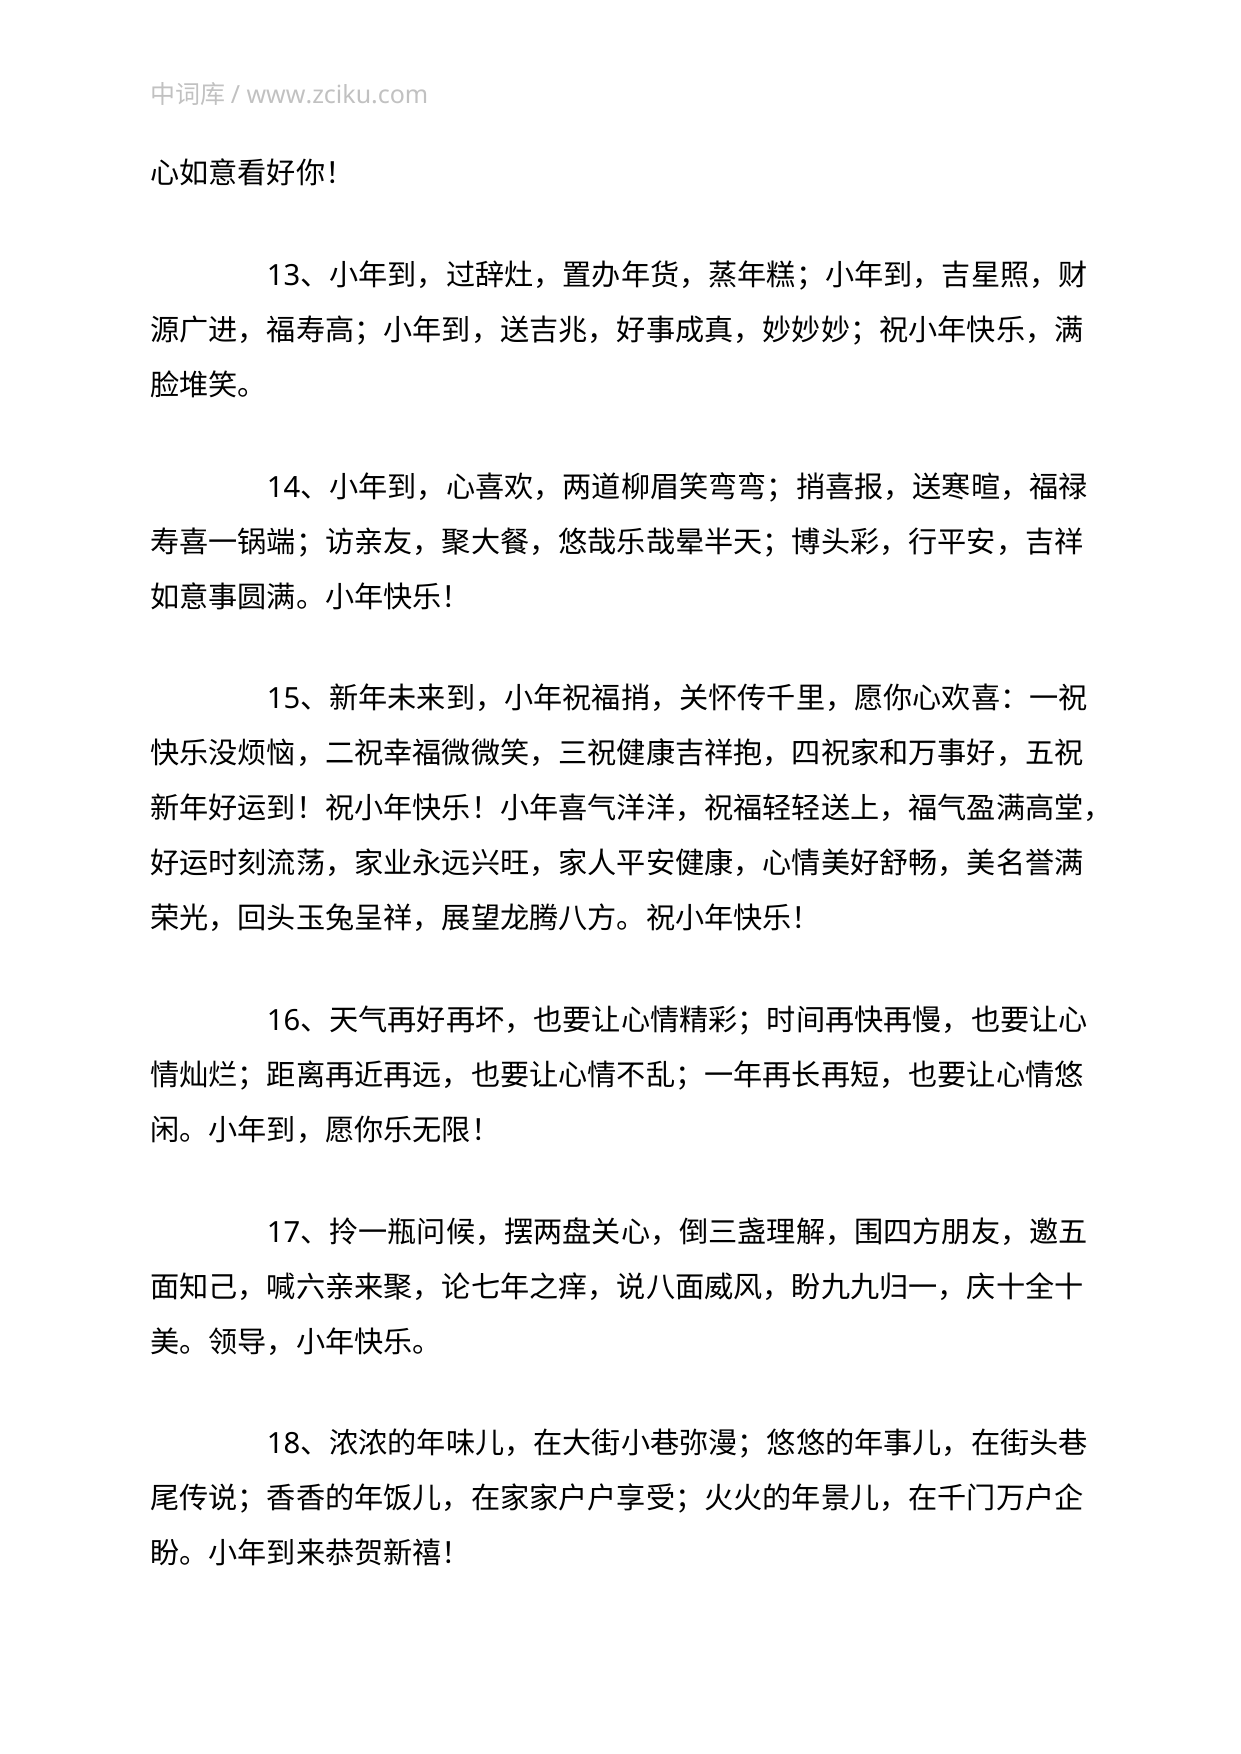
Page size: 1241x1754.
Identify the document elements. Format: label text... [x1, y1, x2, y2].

text 13、小年到，过辞灶，置办年货，蒸年糕；小年到，吉星照，财源广进，福寿高；小年到，送吉兆，好事成真，妙妙妙；祝小年快乐，满脸堆笑。 [150, 252, 1090, 404]
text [150, 150, 1090, 192]
text 18、浓浓的年味儿，在大街小巷弥漫；悠悠的年事儿，在街头巷尾传说；香香的年饭儿，在家家户户享受；火火的年景儿，在千门万户企盼。小年到来恭贺新禧！ [150, 1420, 1090, 1572]
text 17、拎一瓶问候，摆两盘关心，倒三盏理解，围四方朋友，邀五面知己，喊六亲来聚，论七年之痒，说八面威风，盼九九归一，庆十全十美。领导，小年快乐。 [150, 1208, 1090, 1360]
text 16、天气再好再坏，也要让心情精彩；时间再快再慢，也要让心情灿烂；距离再近再远，也要让心情不乱；一年再长再短，也要让心情悠闲。小年到，愿你乐无限！ [150, 997, 1090, 1149]
text 15、新年未来到，小年祝福捎，关怀传千里，愿你心欢喜：一祝快乐没烦恼，二祝幸福微微笑，三祝健康吉祥抱，四祝家和万事好，五祝新年好运到！祝小年快乐！小年喜气洋洋，祝福轻轻送上，福气盈满高堂，好运时刻流荡，家业永远兴旺，家人平安健康，心情美好舒畅，美名誉满荣光，回头玉兔呈祥，展望龙腾八方。祝小年快乐！ [150, 675, 1090, 937]
text 14、小年到，心喜欢，两道柳眉笑弯弯；捎喜报，送寒暄，福禄寿喜一锅端；访亲友，聚大餐，悠哉乐哉晕半天；博头彩，行平安，吉祥如意事圆满。小年快乐！ [150, 463, 1090, 616]
